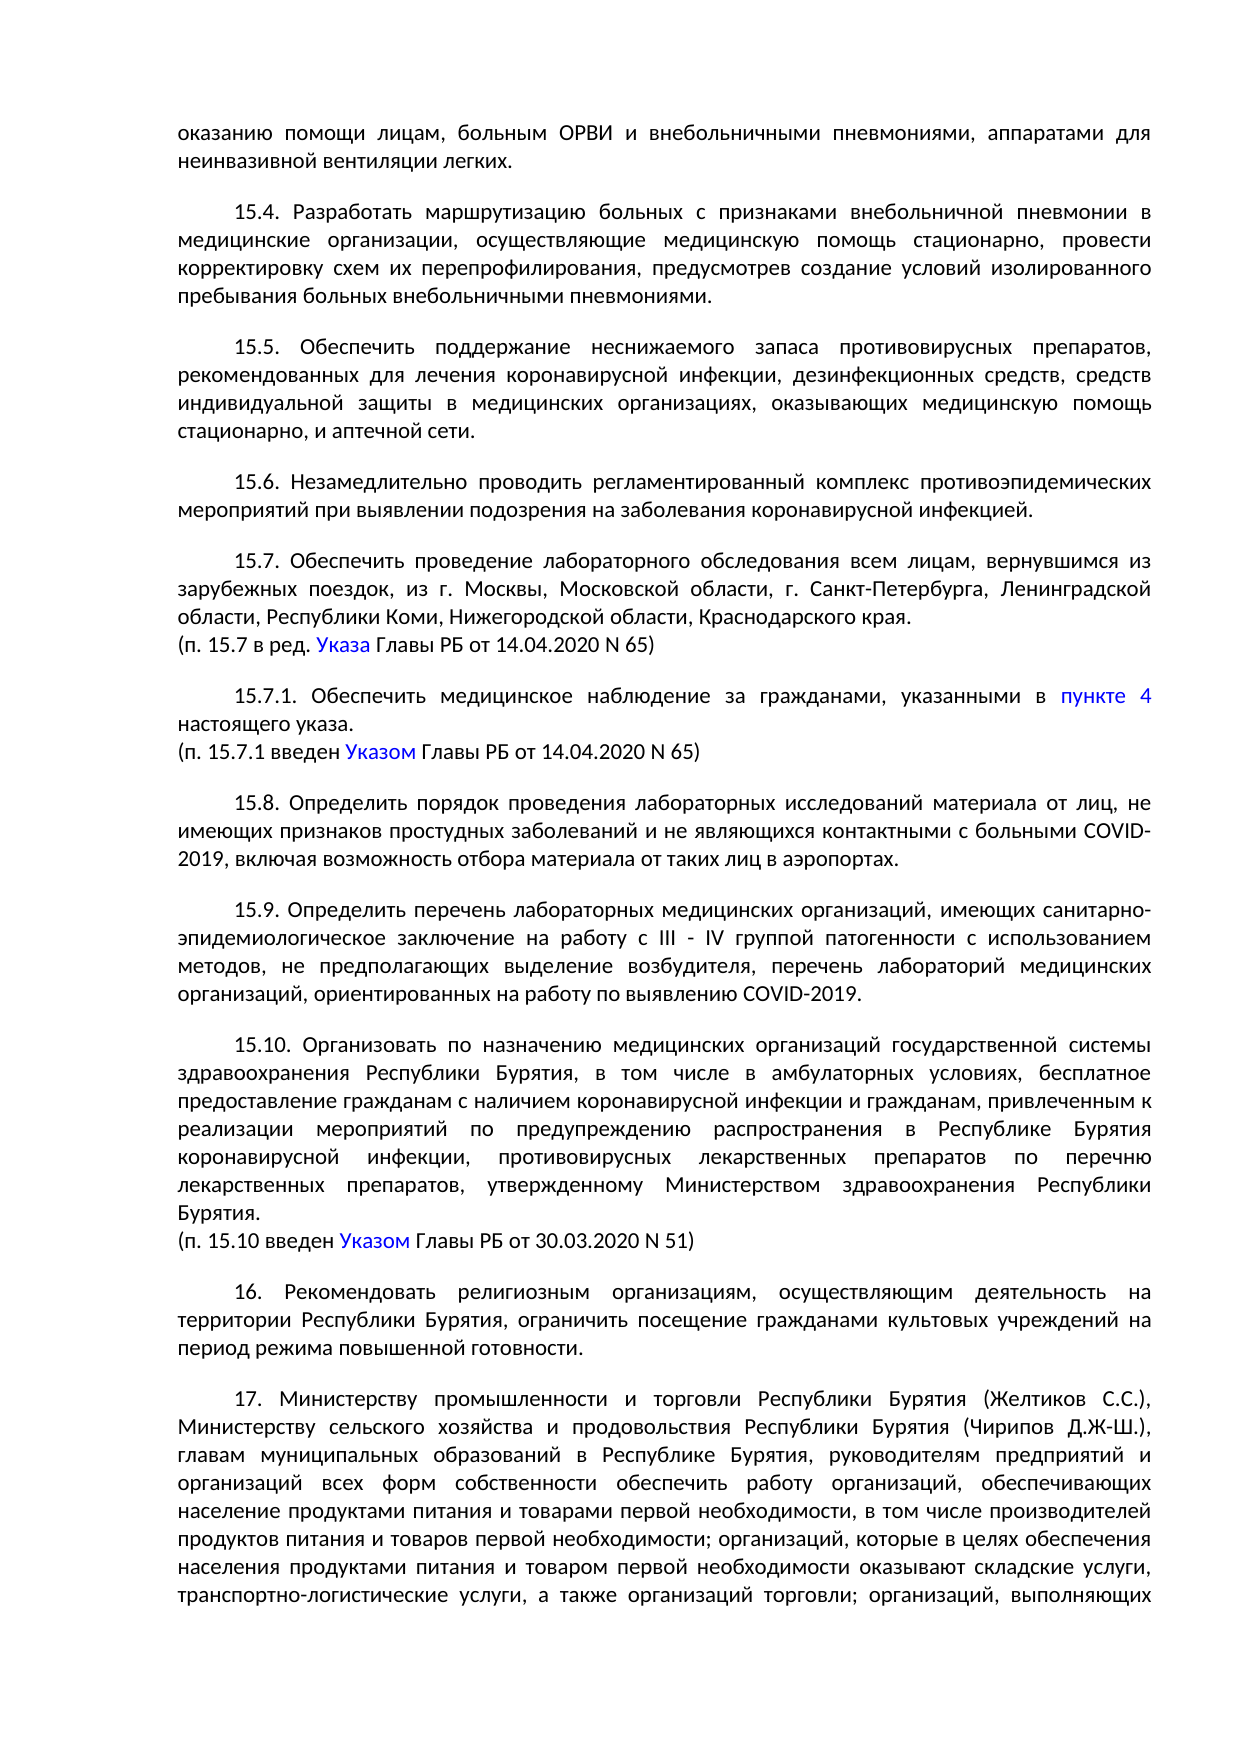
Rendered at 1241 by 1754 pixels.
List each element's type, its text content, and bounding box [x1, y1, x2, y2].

text (п. 15.10 введен Указом Главы РБ от 30.03.2020 N 51) [177, 1226, 1152, 1254]
text 15.6. Незамедлительно проводить регламентированный комплекс противоэпидемических мероприятий при выявлении подозрения на заболевания коронавирусной инфекцией. [177, 467, 1152, 523]
text 15.5. Обеспечить поддержание неснижаемого запаса противовирусных препаратов, рекомендованных для лечения коронавирусной инфекции, дезинфекционных средств, средств индивидуальной защиты в медицинских организациях, оказывающих медицинскую помощь стационарно, и аптечной сети. [177, 332, 1152, 444]
text (п. 15.7 в ред. Указа Главы РБ от 14.04.2020 N 65) [177, 630, 1152, 658]
text 15.4. Разработать маршрутизацию больных с признаками внебольничной пневмонии в медицинские организации, осуществляющие медицинскую помощь стационарно, провести корректировку схем их перепрофилирования, предусмотрев создание условий изолированного пребывания больных внебольничными пневмониями. [177, 197, 1152, 309]
text 15.8. Определить порядок проведения лабораторных исследований материала от лиц, не имеющих признаков простудных заболеваний и не являющихся контактными с больными COVID-2019, включая возможность отбора материала от таких лиц в аэропортах. [177, 788, 1152, 872]
text 15.7. Обеспечить проведение лабораторного обследования всем лицам, вернувшимся из зарубежных поездок, из г. Москвы, Московской области, г. Санкт-Петербурга, Ленинградской области, Республики Коми, Нижегородской области, Краснодарского края. [177, 546, 1152, 630]
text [177, 1384, 1152, 1608]
text 15.7.1. Обеспечить медицинское наблюдение за гражданами, указанными в пункте 4 настоящего указа. [177, 681, 1152, 737]
text 15.9. Определить перечень лабораторных медицинских организаций, имеющих санитарно-эпидемиологическое заключение на работу с III - IV группой патогенности с использованием методов, не предполагающих выделение возбудителя, перечень лабораторий медицинских организаций, ориентированных на работу по выявлению COVID-2019. [177, 895, 1152, 1007]
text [177, 118, 1152, 174]
text 16. Рекомендовать религиозным организациям, осуществляющим деятельность на территории Республики Бурятия, ограничить посещение гражданами культовых учреждений на период режима повышенной готовности. [177, 1277, 1152, 1361]
text 15.10. Организовать по назначению медицинских организаций государственной системы здравоохранения Республики Бурятия, в том числе в амбулаторных условиях, бесплатное предоставление гражданам с наличием коронавирусной инфекции и гражданам, привлеченным к реализации мероприятий по предупреждению распространения в Республике Бурятия коронавирусной инфекции, противовирусных лекарственных препаратов по перечню лекарственных препаратов, утвержденному Министерством здравоохранения Республики Бурятия. [177, 1030, 1152, 1226]
text (п. 15.7.1 введен Указом Главы РБ от 14.04.2020 N 65) [177, 737, 1152, 765]
